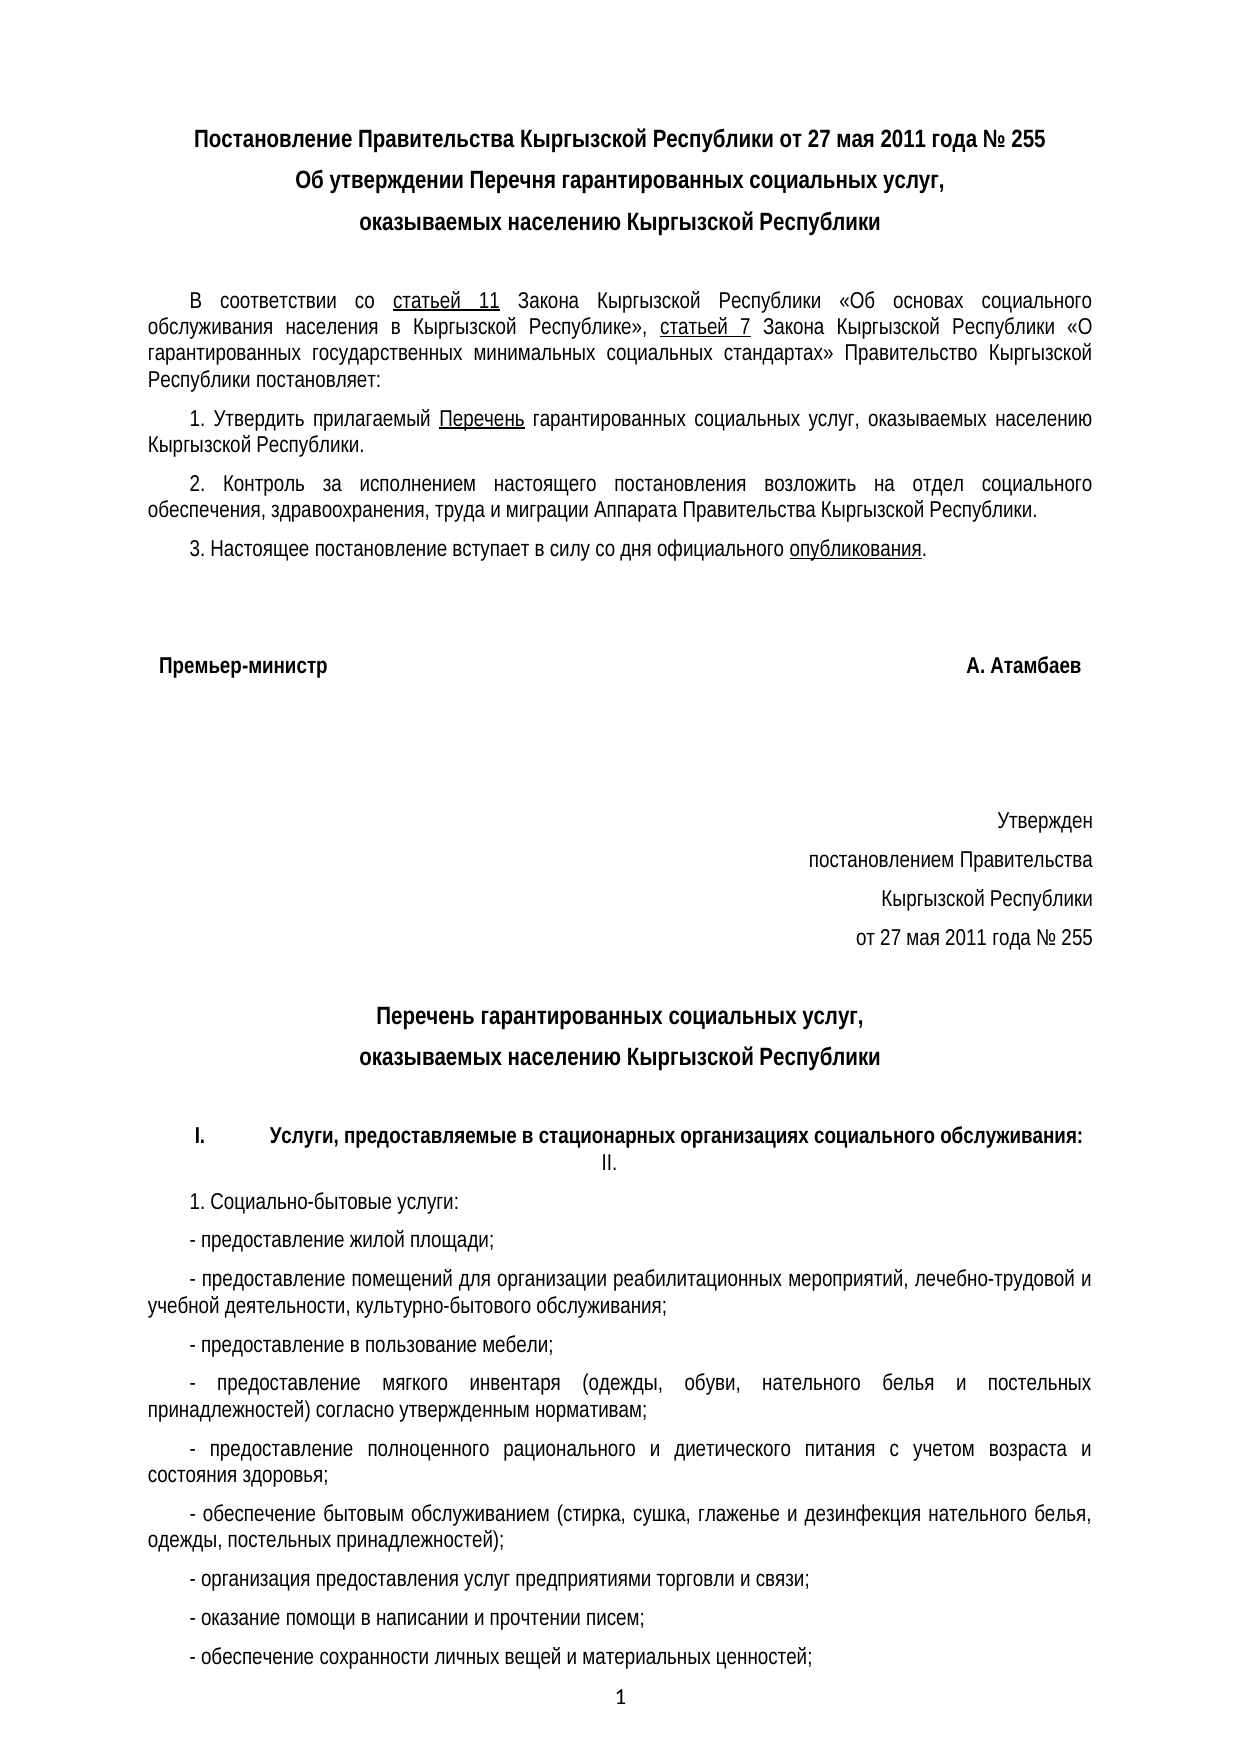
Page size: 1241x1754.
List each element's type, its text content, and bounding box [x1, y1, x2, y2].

text - предоставление полноценного рационального и диетического питания с учетом возраста и состояния здоровья; [148, 1434, 1093, 1487]
text - организация предоставления услуг предприятиями торговли и связи; [148, 1565, 1093, 1591]
text оказываемых населению Кыргызской Республики [148, 207, 1093, 235]
text Перечень гарантированных социальных услуг, [148, 1001, 1093, 1030]
text Кыргызской Республики [148, 885, 1093, 911]
text 1. Утвердить прилагаемый Перечень гарантированных социальных услуг, оказываемых населению Кыргызской Республики. [148, 404, 1093, 457]
table_header А. Атамбаев [620, 652, 1093, 690]
text - обеспечение сохранности личных вещей и материальных ценностей; [148, 1643, 1093, 1669]
list Услуги, предоставляемые в стационарных организациях социального обслуживания: [185, 1122, 1093, 1149]
text постановлением Правительства [148, 846, 1093, 872]
text - обеспечение бытовым обслуживанием (стирка, сушка, глаженье и дезинфекция нательного белья, одежды, постельных принадлежностей); [148, 1500, 1093, 1552]
text 1. Социально-бытовые услуги: [148, 1188, 1093, 1214]
text Постановление Правительства Кыргызской Республики от 27 мая 2011 года № 255 [148, 124, 1093, 153]
text - предоставление в пользование мебели; [148, 1331, 1093, 1357]
text Утвержден [148, 807, 1093, 833]
text - предоставление мягкого инвентаря (одежды, обуви, нательного белья и постельных принадлежностей) согласно утвержденным нормативам; [148, 1369, 1093, 1422]
text В соответствии со статьей 11 Закона Кыргызской Республики «Об основах социального обслуживания населения в Кыргызской Республике», статьей 7 Закона Кыргызской Республики «О гарантированных государственных минимальных социальных стандартах» Правительство Кыргызской Республики постановляет: [148, 287, 1093, 392]
text оказываемых населению Кыргызской Республики [148, 1042, 1093, 1071]
text - предоставление помещений для организации реабилитационных мероприятий, лечебно-трудовой и учебной деятельности, культурно-бытового обслуживания; [148, 1265, 1093, 1318]
text от 27 мая 2011 года № 255 [148, 923, 1093, 950]
text Об утверждении Перечня гарантированных социальных услуг, [148, 166, 1093, 194]
text - оказание помощи в написании и прочтении писем; [148, 1604, 1093, 1630]
text 3. Настоящее постановление вступает в силу со дня официального опубликования. [148, 535, 1093, 561]
table_header Премьер-министр [148, 652, 620, 690]
text - предоставление жилой площади; [148, 1226, 1093, 1253]
text 2. Контроль за исполнением настоящего постановления возложить на отдел социального обеспечения, здравоохранения, труда и миграции Аппарата Правительства Кыргызской Республики. [148, 470, 1093, 522]
